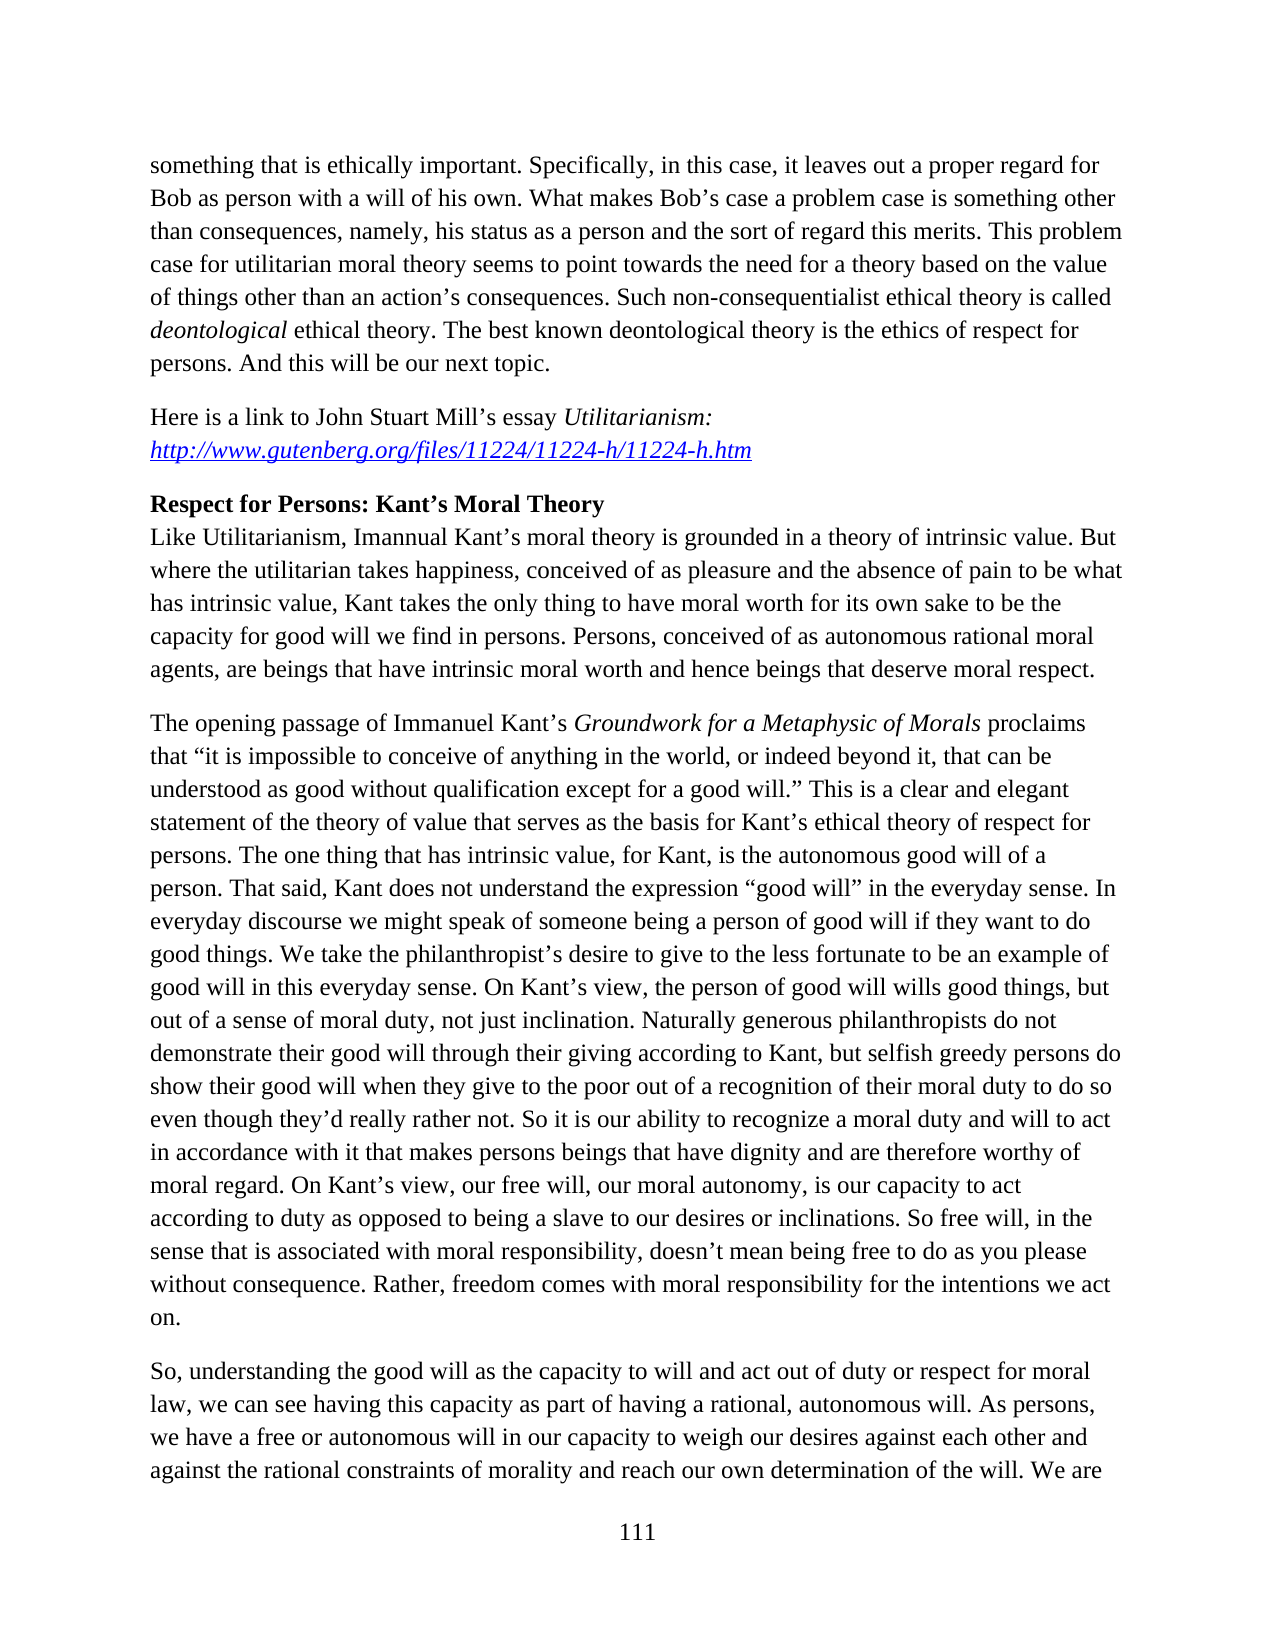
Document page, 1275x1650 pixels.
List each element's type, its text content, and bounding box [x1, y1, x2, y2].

subtitle Respect for Persons: Kant’s Moral Theory [150, 489, 1125, 518]
text Here is a link to John Stuart Mill’s essay Utilitarianism: http://www.gutenberg.org/files/11224/11224-h/11224-h.htm [150, 402, 1125, 464]
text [150, 150, 1125, 377]
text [150, 1356, 1125, 1484]
text The opening passage of Immanuel Kant’s Groundwork for a Metaphysic of Morals proclaims that “it is impossible to conceive of anything in the world, or indeed beyond it, that can be understood as good without qualification except for a good will.” This is a clear and elegant statement of the theory of value that serves as the basis for Kant’s ethical theory of respect for persons. The one thing that has intrinsic value, for Kant, is the autonomous good will of a person. That said, Kant does not understand the expression “good will” in the everyday sense. In everyday discourse we might speak of someone being a person of good will if they want to do good things. We take the philanthropist’s desire to give to the less fortunate to be an example of good will in this everyday sense. On Kant’s view, the person of good will wills good things, but out of a sense of moral duty, not just inclination. Naturally generous philanthropists do not demonstrate their good will through their giving according to Kant, but selfish greedy persons do show their good will when they give to the poor out of a recognition of their moral duty to do so even though they’d really rather not. So it is our ability to recognize a moral duty and will to act in accordance with it that makes persons beings that have dignity and are therefore worthy of moral regard. On Kant’s view, our free will, our moral autonomy, is our capacity to act according to duty as opposed to being a slave to our desires or inclinations. So free will, in the sense that is associated with moral responsibility, doesn’t mean being free to do as you please without consequence. Rather, freedom comes with moral responsibility for the intentions we act on. [150, 708, 1125, 1331]
text Like Utilitarianism, Imannual Kant’s moral theory is grounded in a theory of intrinsic value. But where the utilitarian takes happiness, conceived of as pleasure and the absence of pain to be what has intrinsic value, Kant takes the only thing to have moral worth for its own sake to be the capacity for good will we find in persons. Persons, conceived of as autonomous rational moral agents, are beings that have intrinsic moral worth and hence beings that deserve moral respect. [150, 522, 1125, 683]
